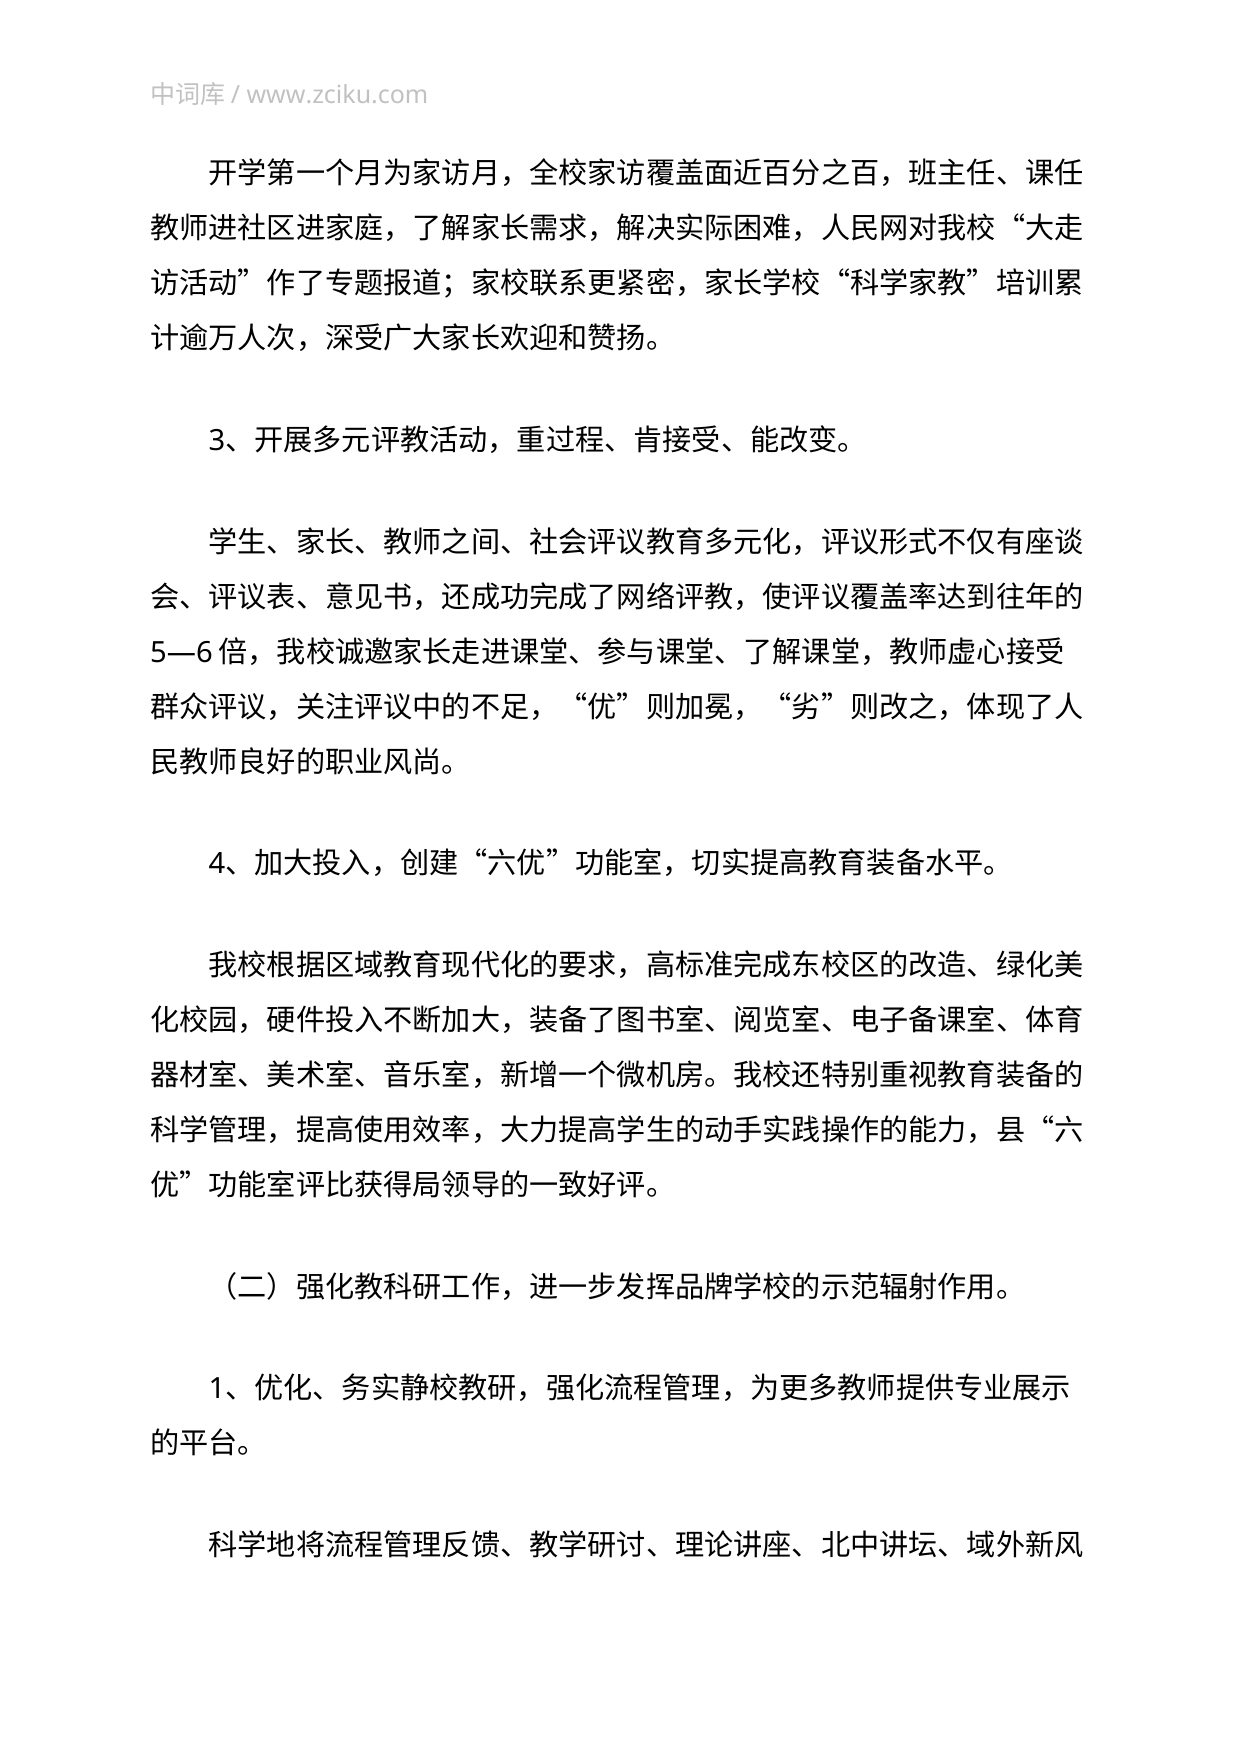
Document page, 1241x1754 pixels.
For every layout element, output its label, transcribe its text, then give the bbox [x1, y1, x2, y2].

text 学生、家长、教师之间、社会评议教育多元化，评议形式不仅有座谈会、评议表、意见书，还成功完成了网络评教，使评议覆盖率达到往年的5—6倍，我校诚邀家长走进课堂、参与课堂、了解课堂，教师虚心接受群众评议，关注评议中的不足，“优”则加冕，“劣”则改之，体现了人民教师良好的职业风尚。 [150, 518, 1090, 780]
text 4、加大投入，创建“六优”功能室，切实提高教育装备水平。 [150, 840, 1090, 882]
text 1、优化、务实静校教研，强化流程管理，为更多教师提供专业展示的平台。 [150, 1365, 1090, 1462]
text 我校根据区域教育现代化的要求，高标准完成东校区的改造、绿化美化校园，硬件投入不断加大，装备了图书室、阅览室、电子备课室、体育器材室、美术室、音乐室，新增一个微机房。我校还特别重视教育装备的科学管理，提高使用效率，大力提高学生的动手实践操作的能力，县“六优”功能室评比获得局领导的一致好评。 [150, 942, 1090, 1204]
text 开学第一个月为家访月，全校家访覆盖面近百分之百，班主任、课任教师进社区进家庭，了解家长需求，解决实际困难，人民网对我校“大走访活动”作了专题报道；家校联系更紧密，家长学校“科学家教”培训累计逾万人次，深受广大家长欢迎和赞扬。 [150, 150, 1090, 357]
text （二）强化教科研工作，进一步发挥品牌学校的示范辐射作用。 [150, 1263, 1090, 1306]
text 3、开展多元评教活动，重过程、肯接受、能改变。 [150, 416, 1090, 459]
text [150, 1522, 1090, 1564]
